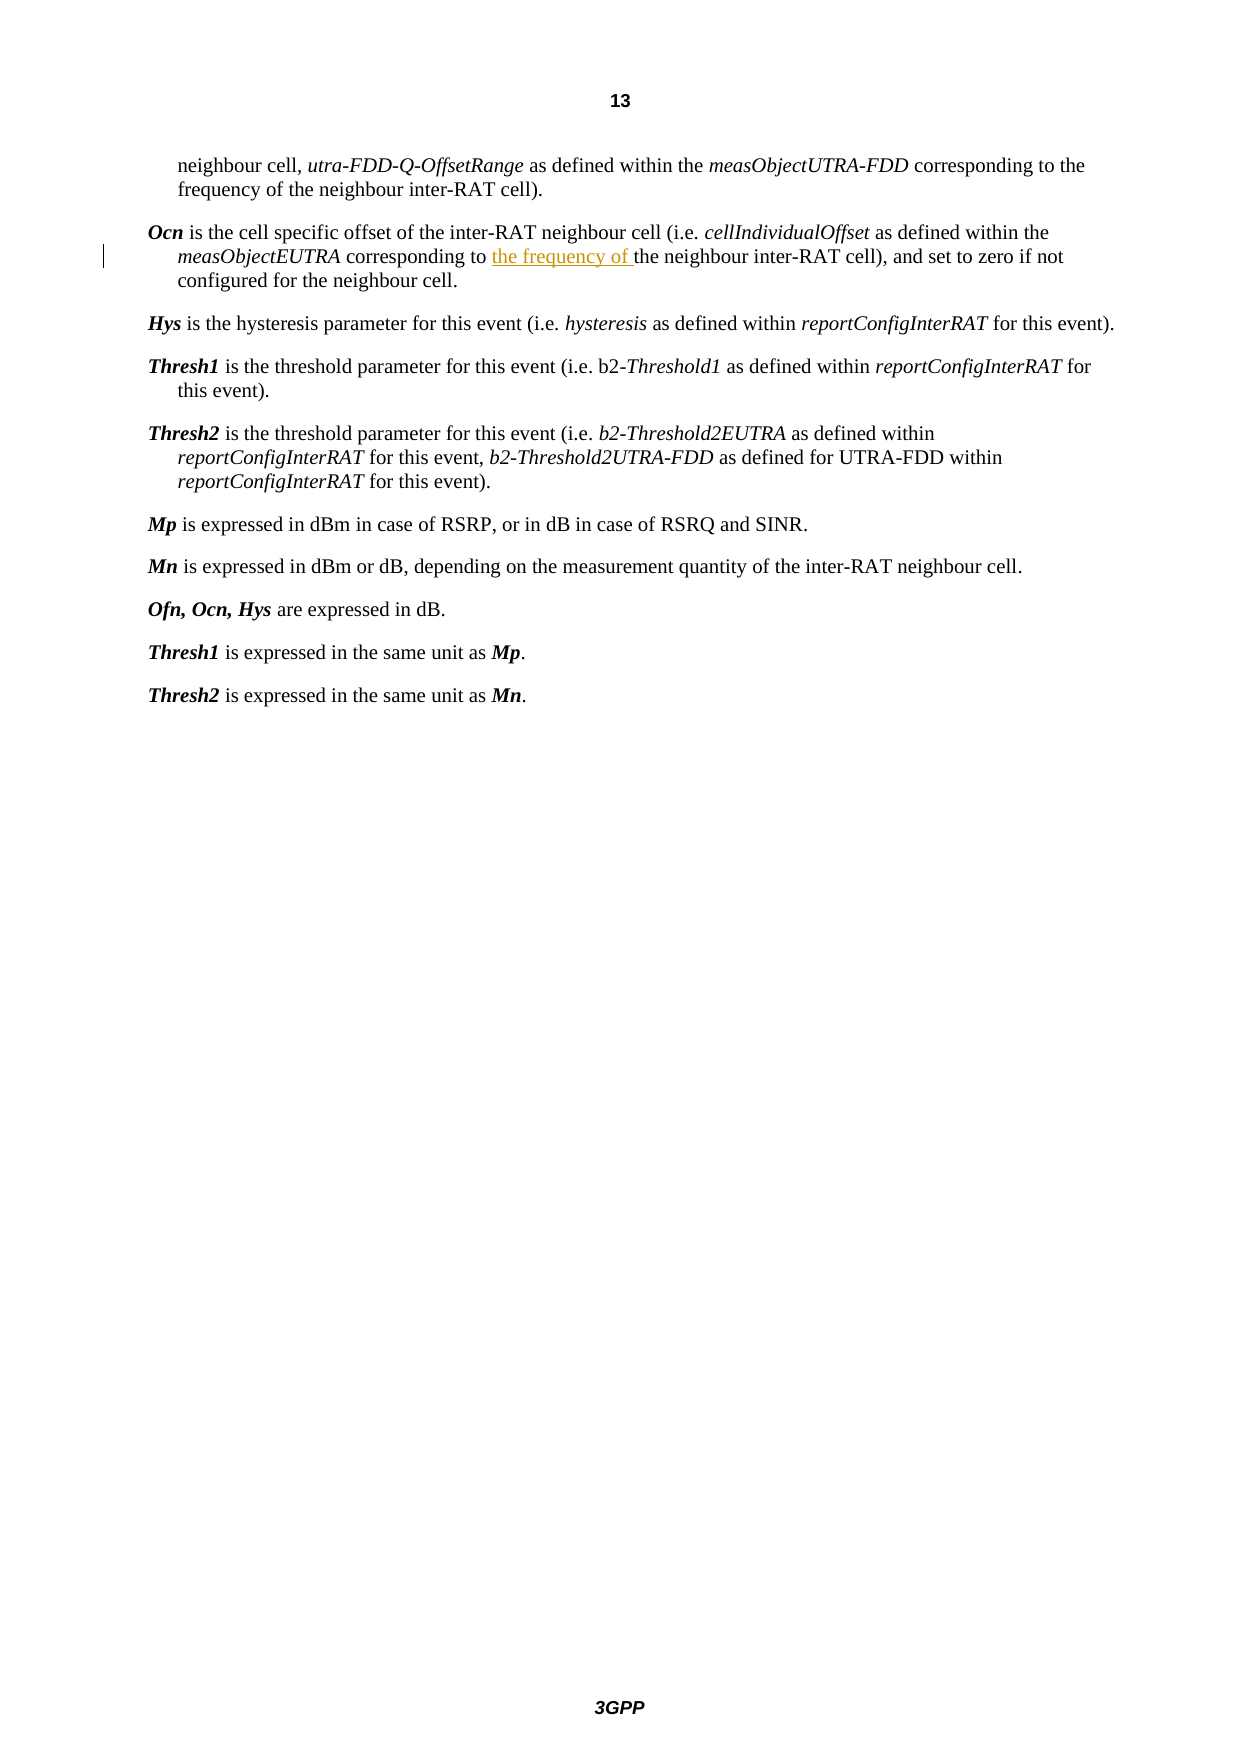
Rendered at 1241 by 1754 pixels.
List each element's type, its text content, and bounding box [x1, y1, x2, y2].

text Thresh1 is the threshold parameter for this event (i.e. b2-Threshold1 as defined within reportConfigInterRAT for this event). [148, 354, 1122, 402]
text Ofn, Ocn, Hys are expressed in dB. [148, 597, 1122, 621]
text Mp is expressed in dBm in case of RSRP, or in dB in case of RSRQ and SINR. [148, 511, 1122, 536]
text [148, 153, 1122, 201]
text Thresh2 is expressed in the same unit as Mn. [148, 683, 1122, 707]
text Ocn is the cell specific offset of the inter-RAT neighbour cell (i.e. cellIndividualOffset as defined within the measObjectEUTRA corresponding to the neighbour inter-RAT cell), and set to zero if not configured for the neighbour cell. [148, 220, 1122, 292]
text Thresh1 is expressed in the same unit as Mp. [148, 640, 1122, 664]
text Mn is expressed in dBm or dB, depending on the measurement quantity of the inter-RAT neighbour cell. [148, 554, 1122, 578]
text Hys is the hysteresis parameter for this event (i.e. hysteresis as defined within reportConfigInterRAT for this event). [148, 311, 1122, 335]
text Thresh2 is the threshold parameter for this event (i.e. b2-Threshold2EUTRA as defined within reportConfigInterRAT for this event, b2-Threshold2UTRA-FDD as defined for UTRA-FDD within reportConfigInterRAT for this event). [148, 421, 1122, 493]
